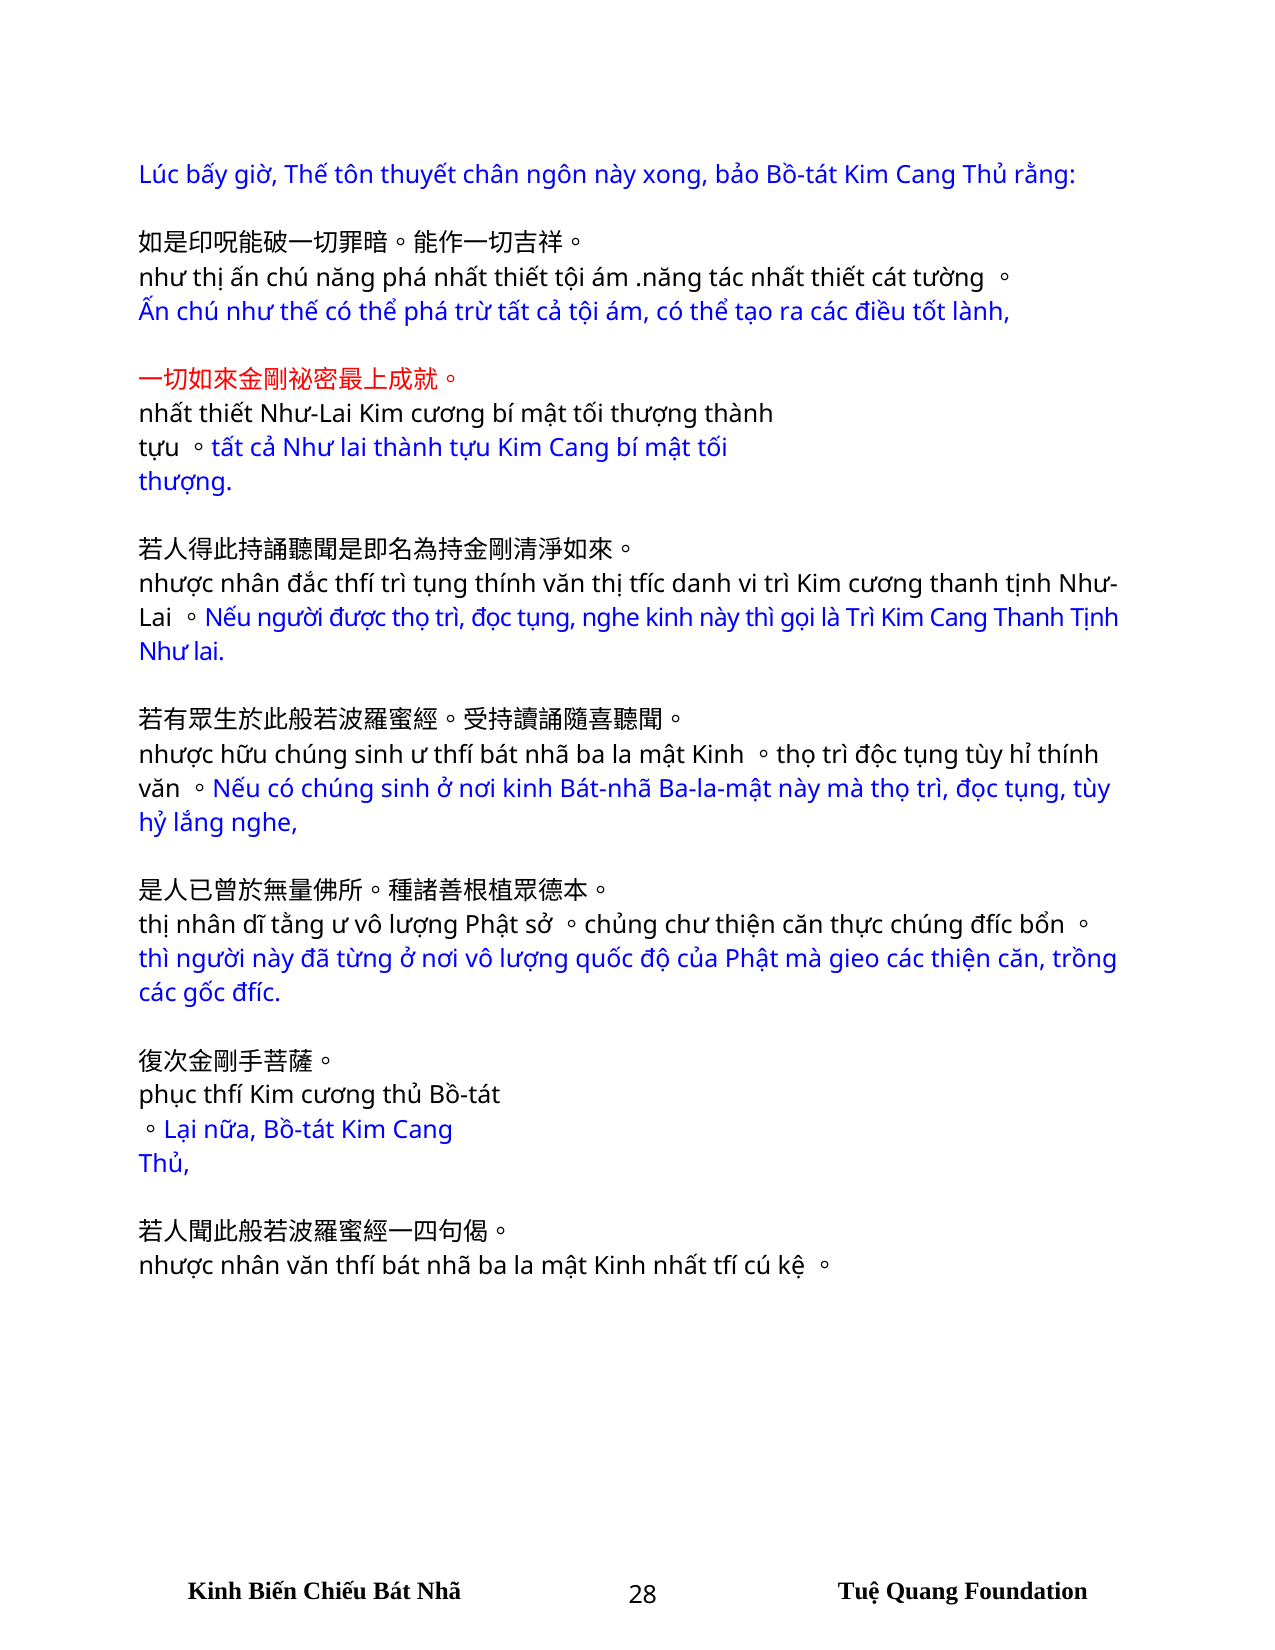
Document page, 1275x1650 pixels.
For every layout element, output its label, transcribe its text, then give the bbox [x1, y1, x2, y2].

text 一切如來金剛祕密最上成就。 [138, 361, 1146, 395]
text nhược hữu chúng sinh ư thfí bát nhã ba la mật Kinh 。thọ trì độc tụng tùy hỉ thính văn 。Nếu có chúng sinh ở nơi kinh Bát-nhã Ba-la-mật này mà thọ trì, đọc tụng, tùy hỷ lắng nghe, [138, 736, 1118, 838]
text 若人聞此般若波羅蜜經一四句偈。 [138, 1213, 1146, 1248]
text nhược nhân văn thfí bát nhã ba la mật Kinh nhất tfí cú kệ 。 [138, 1248, 1146, 1282]
text 復次金剛手菩薩。 [138, 1043, 1146, 1077]
text thị nhân dĩ tằng ư vô lượng Phật sở 。chủng chư thiện căn thực chúng đfíc bổn 。 [138, 907, 1146, 941]
text Lúc bấy giờ, Thế tôn thuyết chân ngôn này xong, bảo Bồ-tát Kim Cang Thủ rằng: [138, 157, 1146, 191]
text như thị ấn chú năng phá nhất thiết tội ám .năng tác nhất thiết cát tường 。 [138, 259, 1146, 293]
text 若有眾生於此般若波羅蜜經。受持讀誦隨喜聽聞。 [138, 702, 1146, 736]
text thì người này đã từng ở nơi vô lượng quốc độ của Phật mà gieo các thiện căn, trồng các gốc đfíc. [138, 941, 1146, 1009]
text 是人已曾於無量佛所。種諸善根植眾德本。 [138, 873, 1146, 907]
text nhược nhân đắc thfí trì tụng thính văn thị tfíc danh vi trì Kim cương thanh tịnh Như-Lai 。Nếu người được thọ trì, đọc tụng, nghe kinh này thì gọi là Trì Kim Cang Thanh Tịnh Như lai. [138, 566, 1119, 668]
text nhất thiết Như-Lai Kim cương bí mật tối thượng thành tựu 。tất cả Như lai thành tựu Kim Cang bí mật tối thượng. [138, 396, 804, 498]
text 若人得此持誦聽聞是即名為持金剛清淨如來。 [138, 532, 1146, 566]
text phục thfí Kim cương thủ Bồ-tát 。Lại nữa, Bồ-tát Kim Cang Thủ, [138, 1077, 510, 1179]
text Ấn chú như thế có thể phá trừ tất cả tội ám, có thể tạo ra các điều tốt lành, [138, 293, 1146, 327]
text 如是印呪能破一切罪暗。能作一切吉祥。 [138, 225, 1146, 259]
